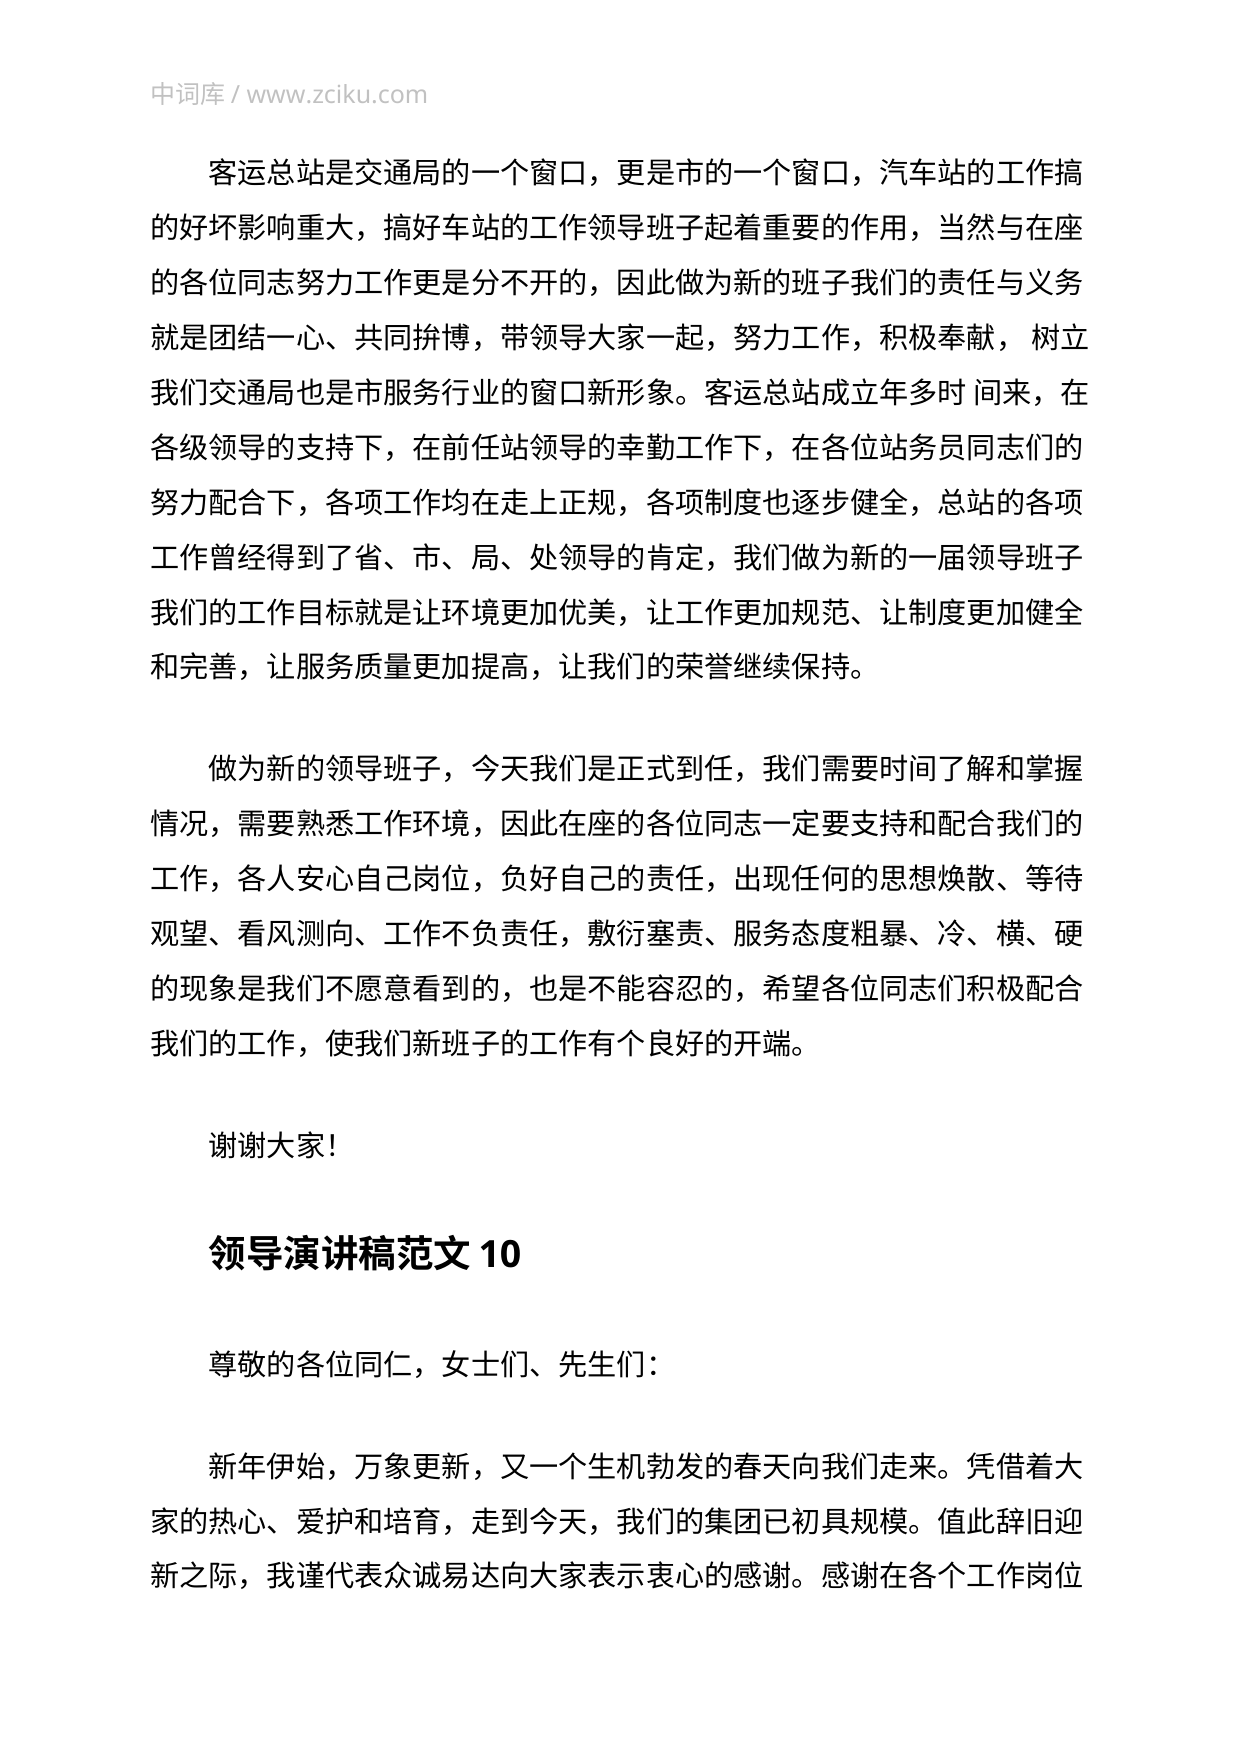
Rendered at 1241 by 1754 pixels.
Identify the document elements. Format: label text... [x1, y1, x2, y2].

text 谢谢大家！ [150, 1122, 1090, 1164]
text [150, 1443, 1090, 1595]
text 领导演讲稿范文10 [150, 1224, 1090, 1278]
text 做为新的领导班子，今天我们是正式到任，我们需要时间了解和掌握情况，需要熟悉工作环境，因此在座的各位同志一定要支持和配合我们的工作，各人安心自己岗位，负好自己的责任，出现任何的思想焕散、等待观望、看风测向、工作不负责任，敷衍塞责、服务态度粗暴、冷、横、硬的现象是我们不愿意看到的，也是不能容忍的，希望各位同志们积极配合我们的工作，使我们新班子的工作有个良好的开端。 [150, 746, 1090, 1063]
text 客运总站是交通局的一个窗口，更是市的一个窗口，汽车站的工作搞的好坏影响重大，搞好车站的工作领导班子起着重要的作用，当然与在座的各位同志努力工作更是分不开的，因此做为新的班子我们的责任与义务就是团结一心、共同拚博，带领导大家一起，努力工作，积极奉献， 树立我们交通局也是市服务行业的窗口新形象。客运总站成立年多时 间来，在各级领导的支持下，在前任站领导的幸勤工作下，在各位站务员同志们的努力配合下，各项工作均在走上正规，各项制度也逐步健全，总站的各项工作曾经得到了省、市、局、处领导的肯定，我们做为新的一届领导班子我们的工作目标就是让环境更加优美，让工作更加规范、让制度更加健全和完善，让服务质量更加提高，让我们的荣誉继续保持。 [150, 150, 1090, 686]
text 尊敬的各位同仁，女士们、先生们： [150, 1341, 1090, 1384]
